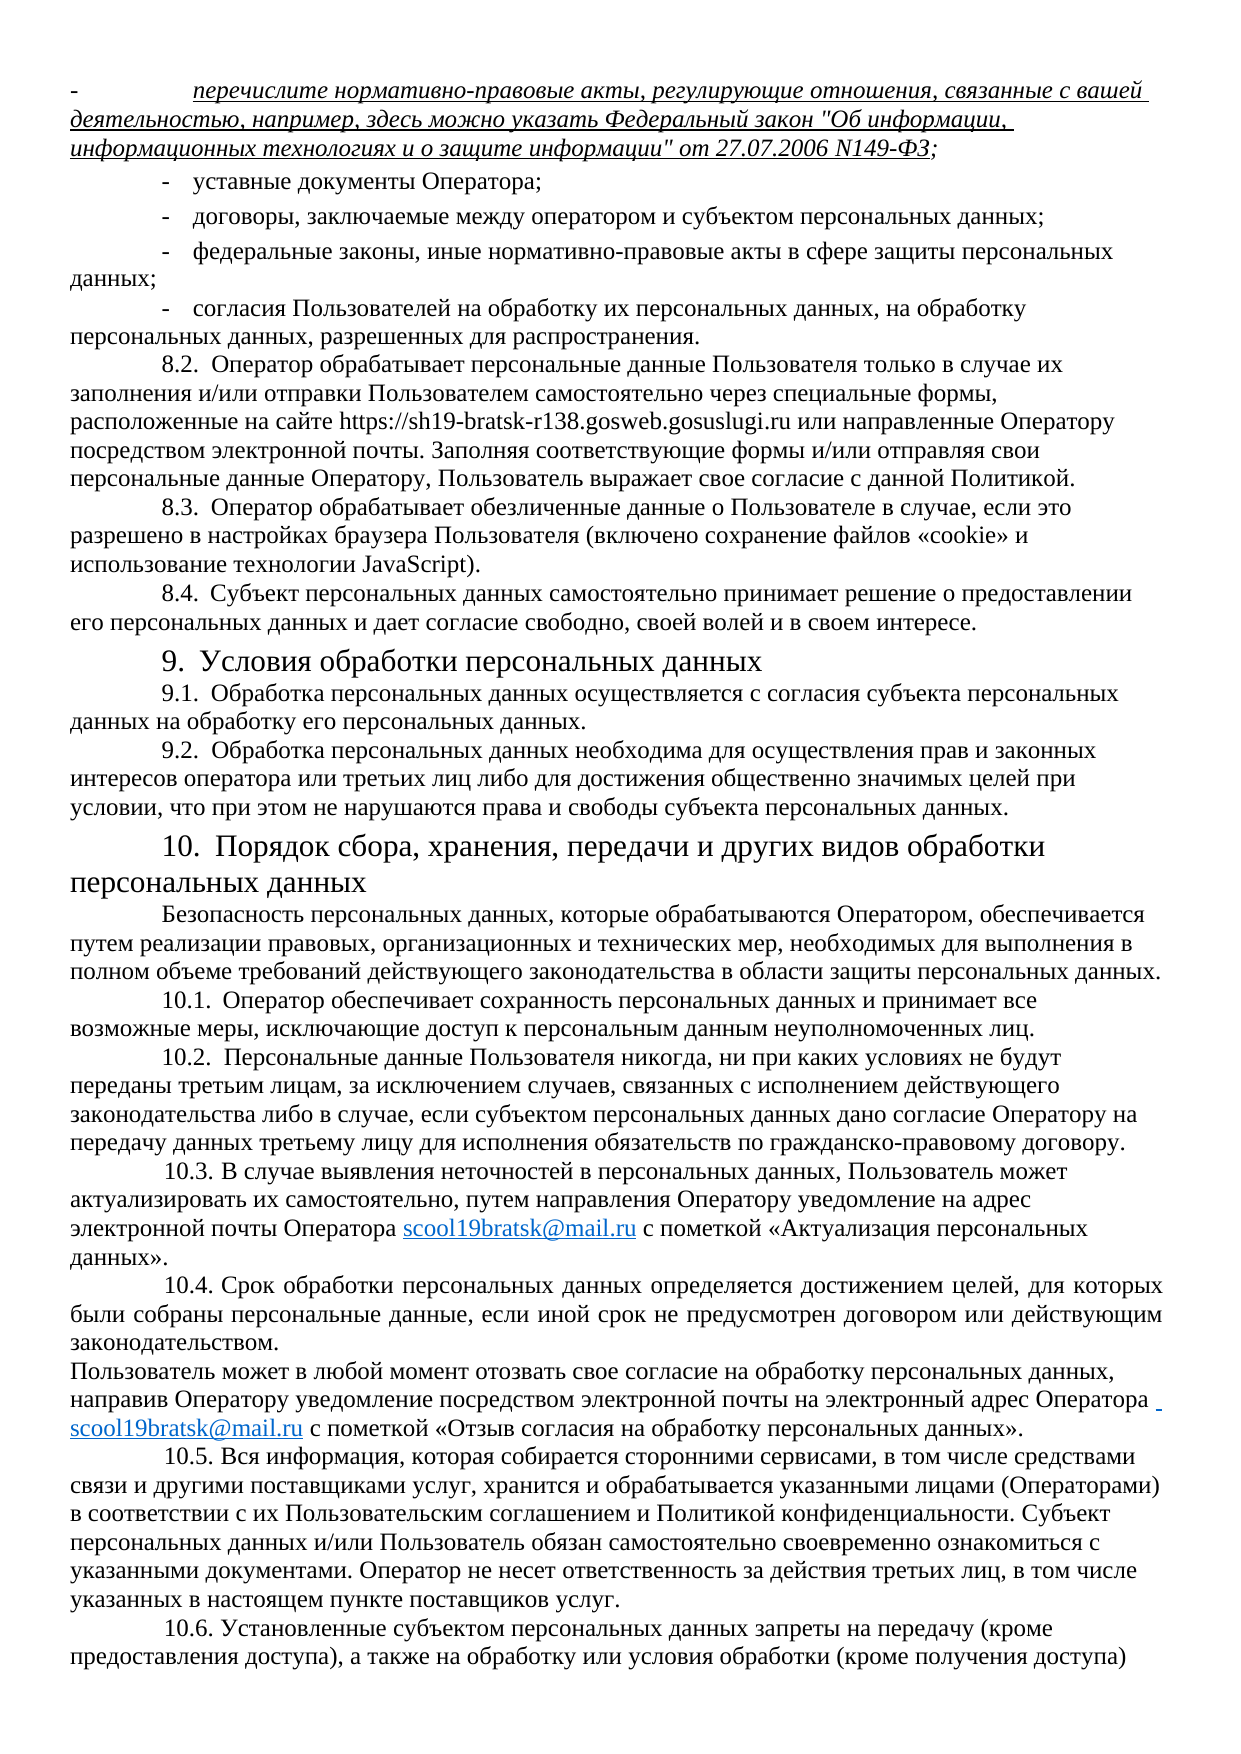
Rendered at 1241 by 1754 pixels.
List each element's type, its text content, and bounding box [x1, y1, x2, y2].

list Вся информация, которая собирается сторонними сервисами, в том числе средствами связи и другими поставщиками услуг, хранится и обрабатывается указанными лицами (Операторами) в соответствии с их Пользовательским соглашением и Политикой конфиденциальности. Субъект персональных данных и/или Пользователь обязан самостоятельно своевременно ознакомиться с указанными документами. Оператор не несет ответственность за действия третьих лиц, в том числе указанных в настоящем пункте поставщиков услуг. [70, 1442, 1164, 1613]
list Персональные данные Пользователя никогда, ни при каких условиях не будут переданы третьим лицам, за исключением случаев, связанных с исполнением действующего законодательства либо в случае, если субъектом персональных данных дано согласие Оператору на передачу данных третьему лицу для исполнения обязательств по гражданско-правовому договору. [70, 1042, 1164, 1157]
text Пользователь может в любой момент отозвать свое согласие на обработку персональных данных, направив Оператору уведомление посредством электронной почты на электронный адрес Оператора scool19bratsk@mail.ru с пометкой «Отзыв согласия на обработку персональных данных». [70, 1356, 1164, 1442]
list Порядок сбора, хранения, передачи и других видов обработки персональных данных [70, 828, 1164, 900]
list Условия обработки персональных данных [161, 647, 1164, 678]
list договоры, заключаемые между оператором и субъектом персональных данных; [161, 197, 1164, 232]
text данных; [70, 267, 1164, 292]
text Безопасность персональных данных, которые обрабатываются Оператором, обеспечивается путем реализации правовых, организационных и технических мер, необходимых для выполнения в полном объеме требований действующего законодательства в области защиты персональных данных. [70, 900, 1164, 985]
list В случае выявления неточностей в персональных данных, Пользователь может актуализировать их самостоятельно, путем направления Оператору уведомление на адрес электронной почты Оператора scool19bratsk@mail.ru с пометкой «Актуализация персональных данных». [70, 1157, 1164, 1271]
list Срок обработки персональных данных определяется достижением целей, для которых были собраны персональные данные, если иной срок не предусмотрен договором или действующим законодательством. [70, 1271, 1164, 1356]
list Оператор обеспечивает сохранность персональных данных и принимает все возможные меры, исключающие доступ к персональным данным неуполномоченных лиц. [70, 985, 1164, 1042]
list Обработка персональных данных необходима для осуществления прав и законных интересов оператора или третьих лиц либо для достижения общественно значимых целей при условии, что при этом не нарушаются права и свободы субъекта персональных данных. [70, 735, 1164, 821]
list Оператор обрабатывает обезличенные данные о Пользователе в случае, если это разрешено в настройках браузера Пользователя (включено сохранение файлов «cookie» и использование технологии JavaScript). [70, 492, 1164, 578]
list согласия Пользователей на обработку их персональных данных, на обработку персональных данных, разрешенных для распространения. [70, 294, 1164, 350]
list перечислите нормативно-правовые акты, регулирующие отношения, связанные с вашей деятельностью, например, здесь можно указать Федеральный закон "Об информации, информационных технологиях и о защите информации" от 27.07.2006 N149-ФЗ; [70, 76, 1164, 162]
list уставные документы Оператора; [161, 162, 1164, 197]
list Субъект персональных данных самостоятельно принимает решение о предоставлении его персональных данных и дает согласие свободно, своей волей и в своем интересе. [70, 578, 1164, 636]
list Обработка персональных данных осуществляется с согласия субъекта персональных данных на обработку его персональных данных. [70, 679, 1164, 735]
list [70, 1613, 1164, 1670]
list Оператор обрабатывает персональные данные Пользователя только в случае их заполнения и/или отправки Пользователем самостоятельно через специальные формы, расположенные на сайте https://sh19-bratsk-r138.gosweb.gosuslugi.ru или направленные Оператору посредством электронной почты. Заполняя соответствующие формы и/или отправляя свои персональные данные Оператору, Пользователь выражает свое согласие с данной Политикой. [70, 350, 1164, 492]
list федеральные законы, иные нормативно-правовые акты в сфере защиты персональных [161, 232, 1164, 267]
